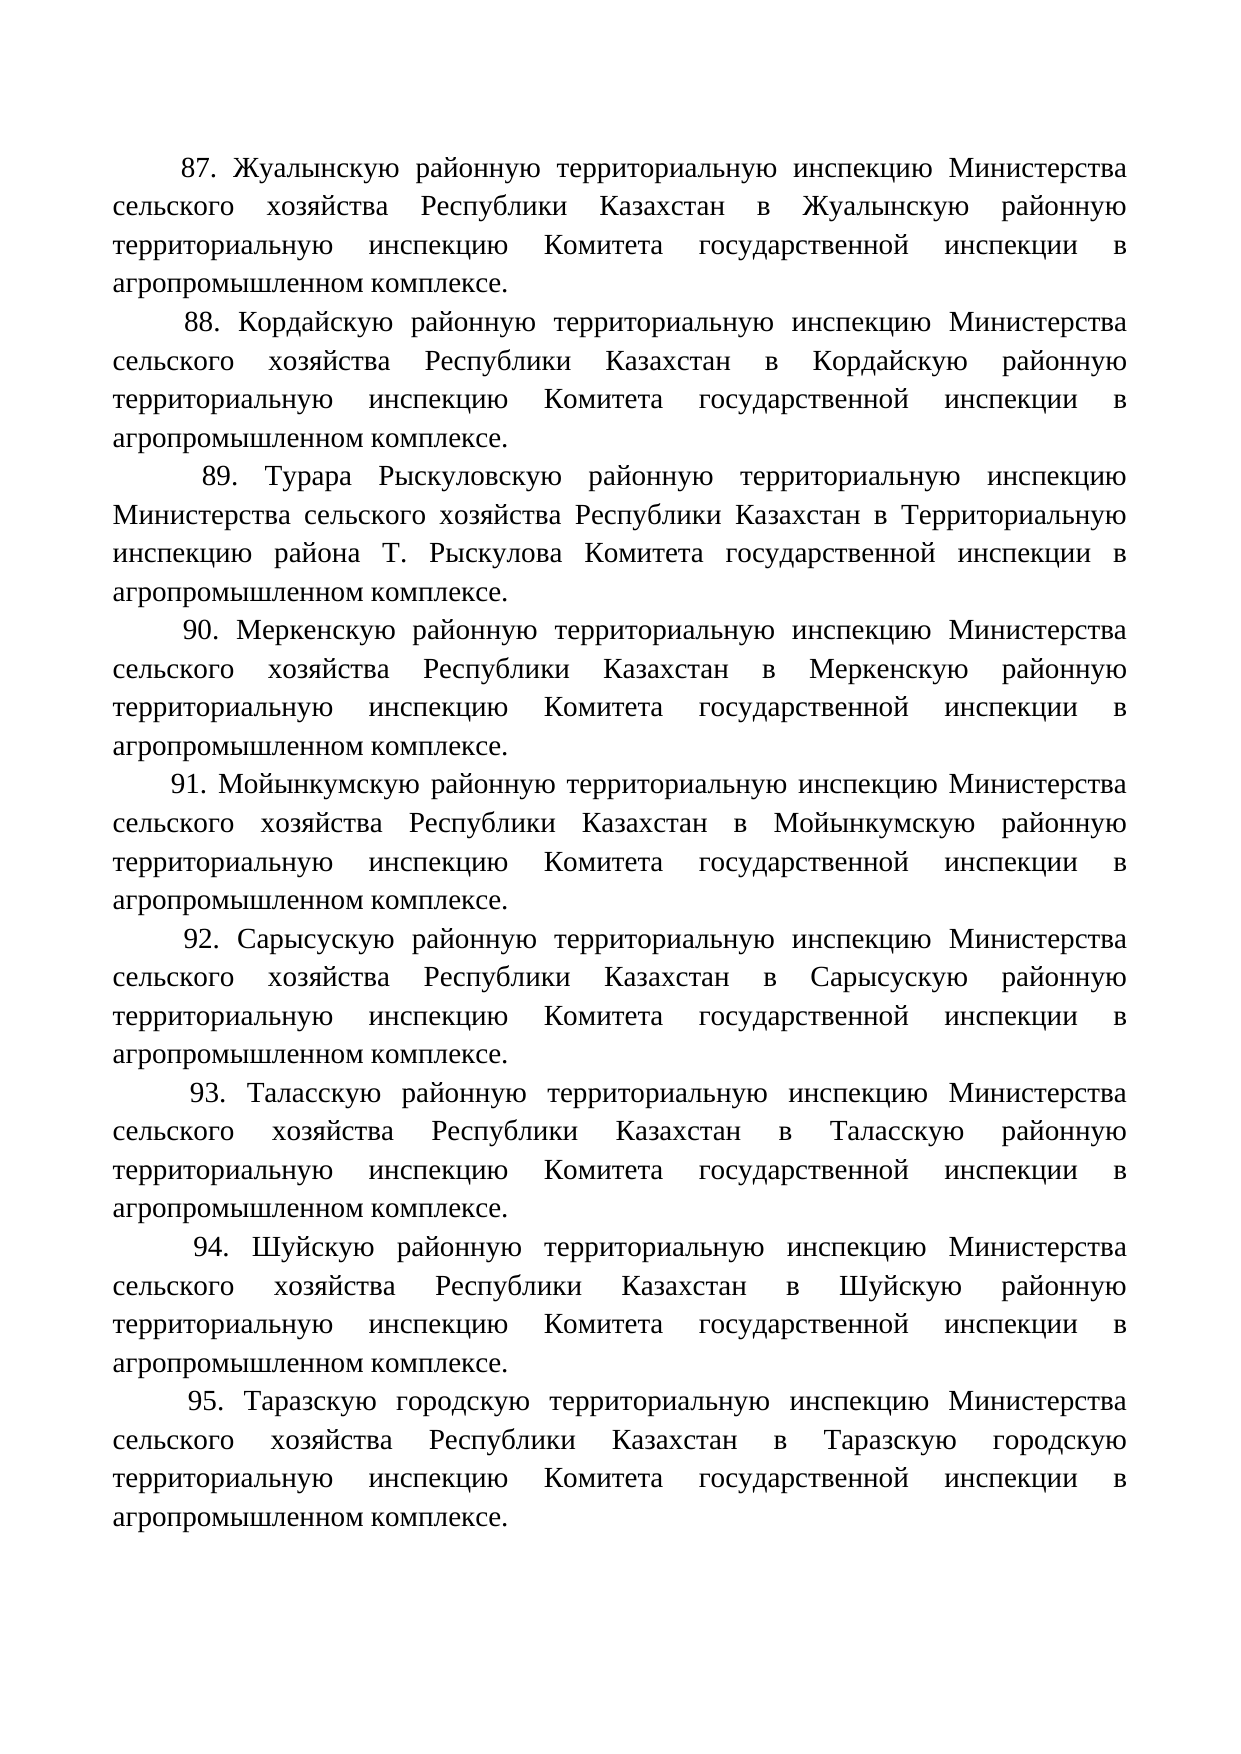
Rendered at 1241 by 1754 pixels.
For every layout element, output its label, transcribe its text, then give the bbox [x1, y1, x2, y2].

text 91. Мойынкумскую районную территориальную инспекцию Министерства сельского хозяйства Республики Казахстан в Мойынкумскую районную территориальную инспекцию Комитета государственной инспекции в агропромышленном комплексе. [112, 767, 1128, 916]
text 92. Сарысускую районную территориальную инспекцию Министерства сельского хозяйства Республики Казахстан в Сарысускую районную территориальную инспекцию Комитета государственной инспекции в агропромышленном комплексе. [112, 921, 1128, 1070]
text 89. Турара Рыскуловскую районную территориальную инспекцию Министерства сельского хозяйства Республики Казахстан в Территориальную инспекцию района Т. Рыскулова Комитета государственной инспекции в агропромышленном комплексе. [112, 458, 1128, 607]
text 94. Шуйскую районную территориальную инспекцию Министерства сельского хозяйства Республики Казахстан в Шуйскую районную территориальную инспекцию Комитета государственной инспекции в агропромышленном комплексе. [112, 1229, 1128, 1378]
text 88. Кордайскую районную территориальную инспекцию Министерства сельского хозяйства Республики Казахстан в Кордайскую районную территориальную инспекцию Комитета государственной инспекции в агропромышленном комплексе. [112, 304, 1128, 453]
text 87. Жуалынскую районную территориальную инспекцию Министерства сельского хозяйства Республики Казахстан в Жуалынскую районную территориальную инспекцию Комитета государственной инспекции в агропромышленном комплексе. [112, 150, 1128, 299]
text 93. Таласскую районную территориальную инспекцию Министерства сельского хозяйства Республики Казахстан в Таласскую районную территориальную инспекцию Комитета государственной инспекции в агропромышленном комплексе. [112, 1075, 1128, 1224]
text 90. Меркенскую районную территориальную инспекцию Министерства сельского хозяйства Республики Казахстан в Меркенскую районную территориальную инспекцию Комитета государственной инспекции в агропромышленном комплексе. [112, 612, 1128, 762]
text 95. Таразскую городскую территориальную инспекцию Министерства сельского хозяйства Республики Казахстан в Таразскую городскую территориальную инспекцию Комитета государственной инспекции в агропромышленном комплексе. [112, 1383, 1128, 1532]
